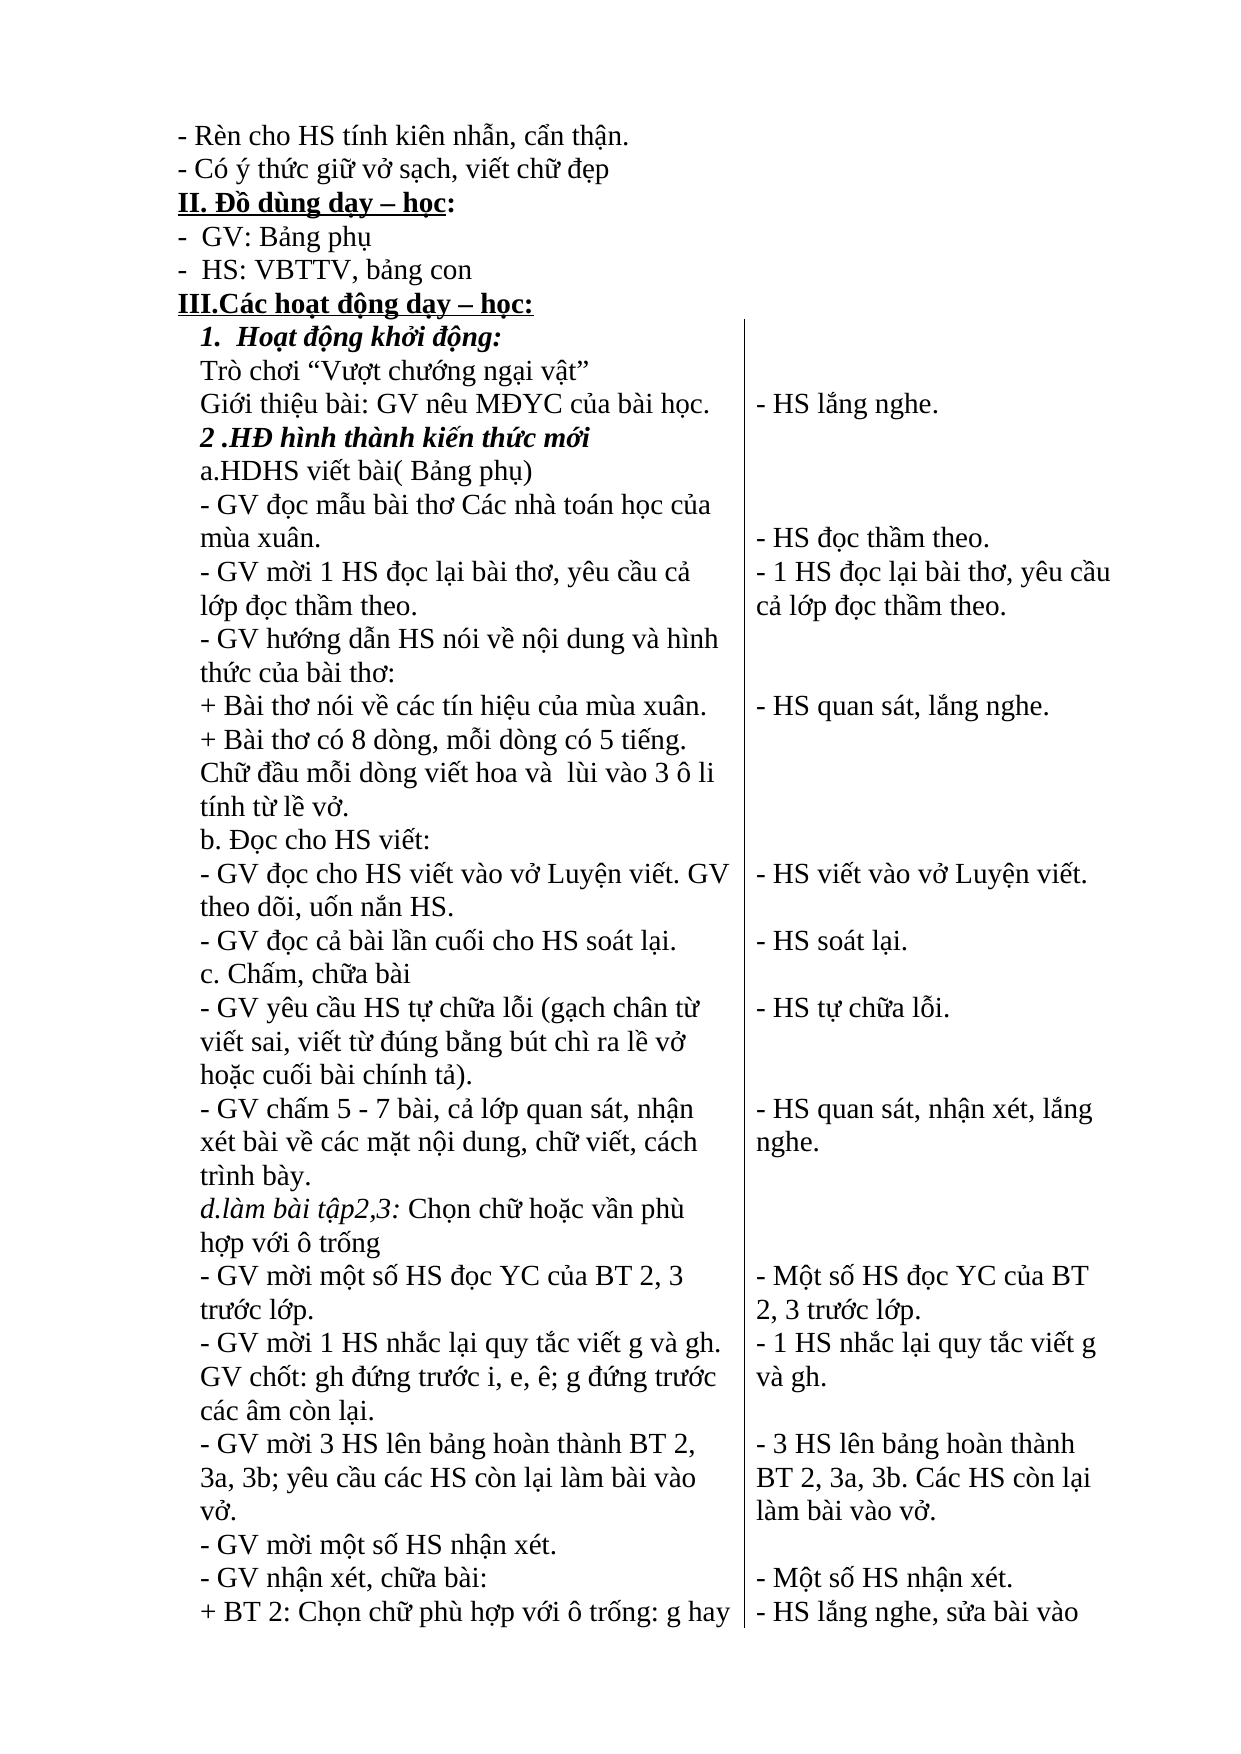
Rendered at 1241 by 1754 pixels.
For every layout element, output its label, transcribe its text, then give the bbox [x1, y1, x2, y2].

text III.Các hoạt động dạy – học: [177, 286, 1122, 319]
text - GV: Bảng phụ [177, 219, 1122, 252]
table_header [745, 319, 1122, 1627]
text - Có ý thức giữ vở sạch, viết chữ đẹp [177, 152, 1122, 185]
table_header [189, 319, 744, 1627]
text - HS: VBTTV, bảng con [177, 252, 1122, 286]
text II. Đồ dùng dạy – học: [177, 185, 1122, 219]
text - Rèn cho HS tính kiên nhẫn, cẩn thận. [177, 118, 1122, 152]
